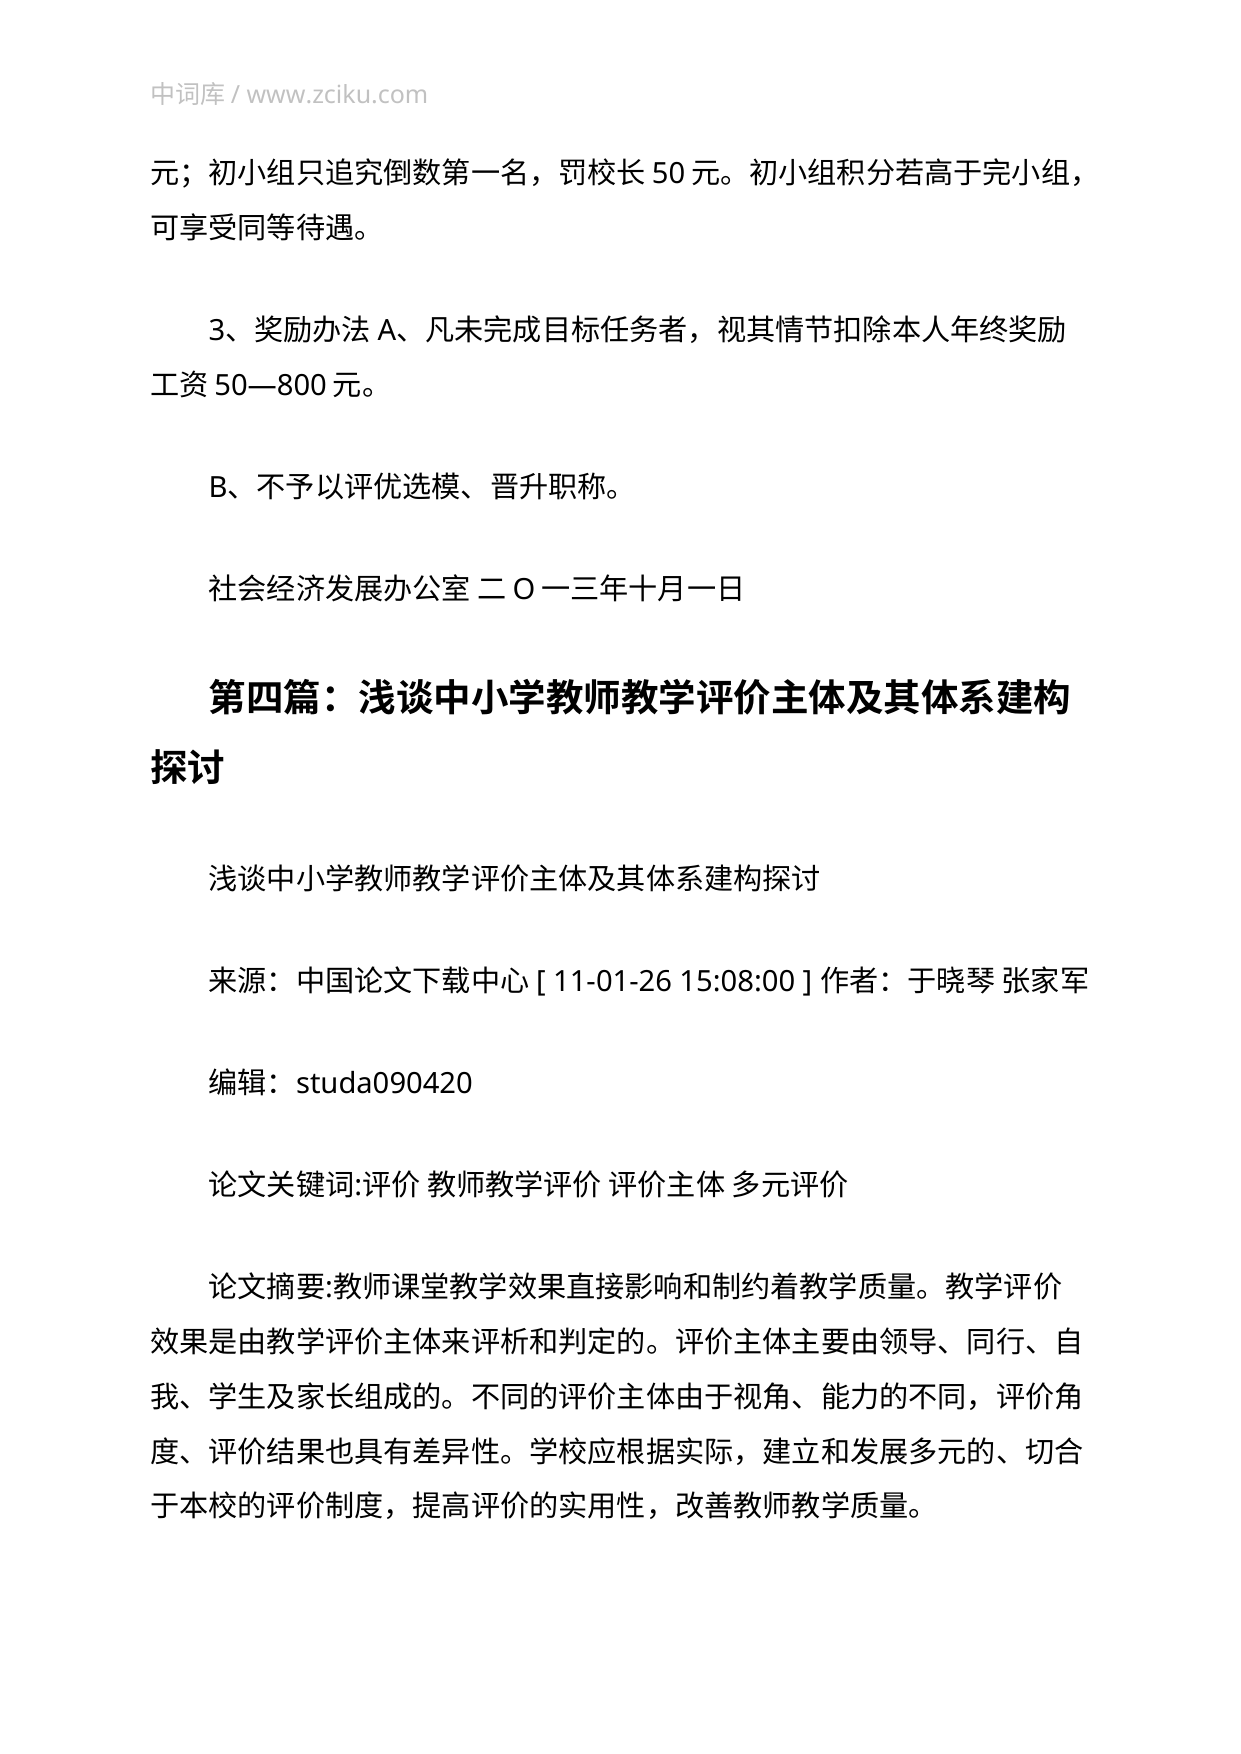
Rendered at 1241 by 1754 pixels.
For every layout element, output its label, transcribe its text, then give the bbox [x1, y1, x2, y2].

text 论文摘要:教师课堂教学效果直接影响和制约着教学质量。教学评价效果是由教学评价主体来评析和判定的。评价主体主要由领导、同行、自我、学生及家长组成的。不同的评价主体由于视角、能力的不同，评价角度、评价结果也具有差异性。学校应根据实际，建立和发展多元的、切合于本校的评价制度，提高评价的实用性，改善教师教学质量。 [150, 1263, 1090, 1525]
text 编辑：studa090420 [150, 1059, 1090, 1102]
text 社会经济发展办公室 二O一三年十月一日 [150, 566, 1090, 608]
text 论文关键词:评价 教师教学评价 评价主体 多元评价 [150, 1161, 1090, 1204]
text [150, 150, 1090, 247]
text 3、奖励办法 A、凡未完成目标任务者，视其情节扣除本人年终奖励工资50—800元。 [150, 307, 1090, 404]
text 来源：中国论文下载中心 [ 11-01-26 15:08:00 ] 作者：于晓琴 张家军 [150, 957, 1090, 1000]
text 第四篇：浅谈中小学教师教学评价主体及其体系建构探讨 [150, 668, 1090, 792]
text 浅谈中小学教师教学评价主体及其体系建构探讨 [150, 856, 1090, 898]
text B、不予以评优选模、晋升职称。 [150, 464, 1090, 506]
